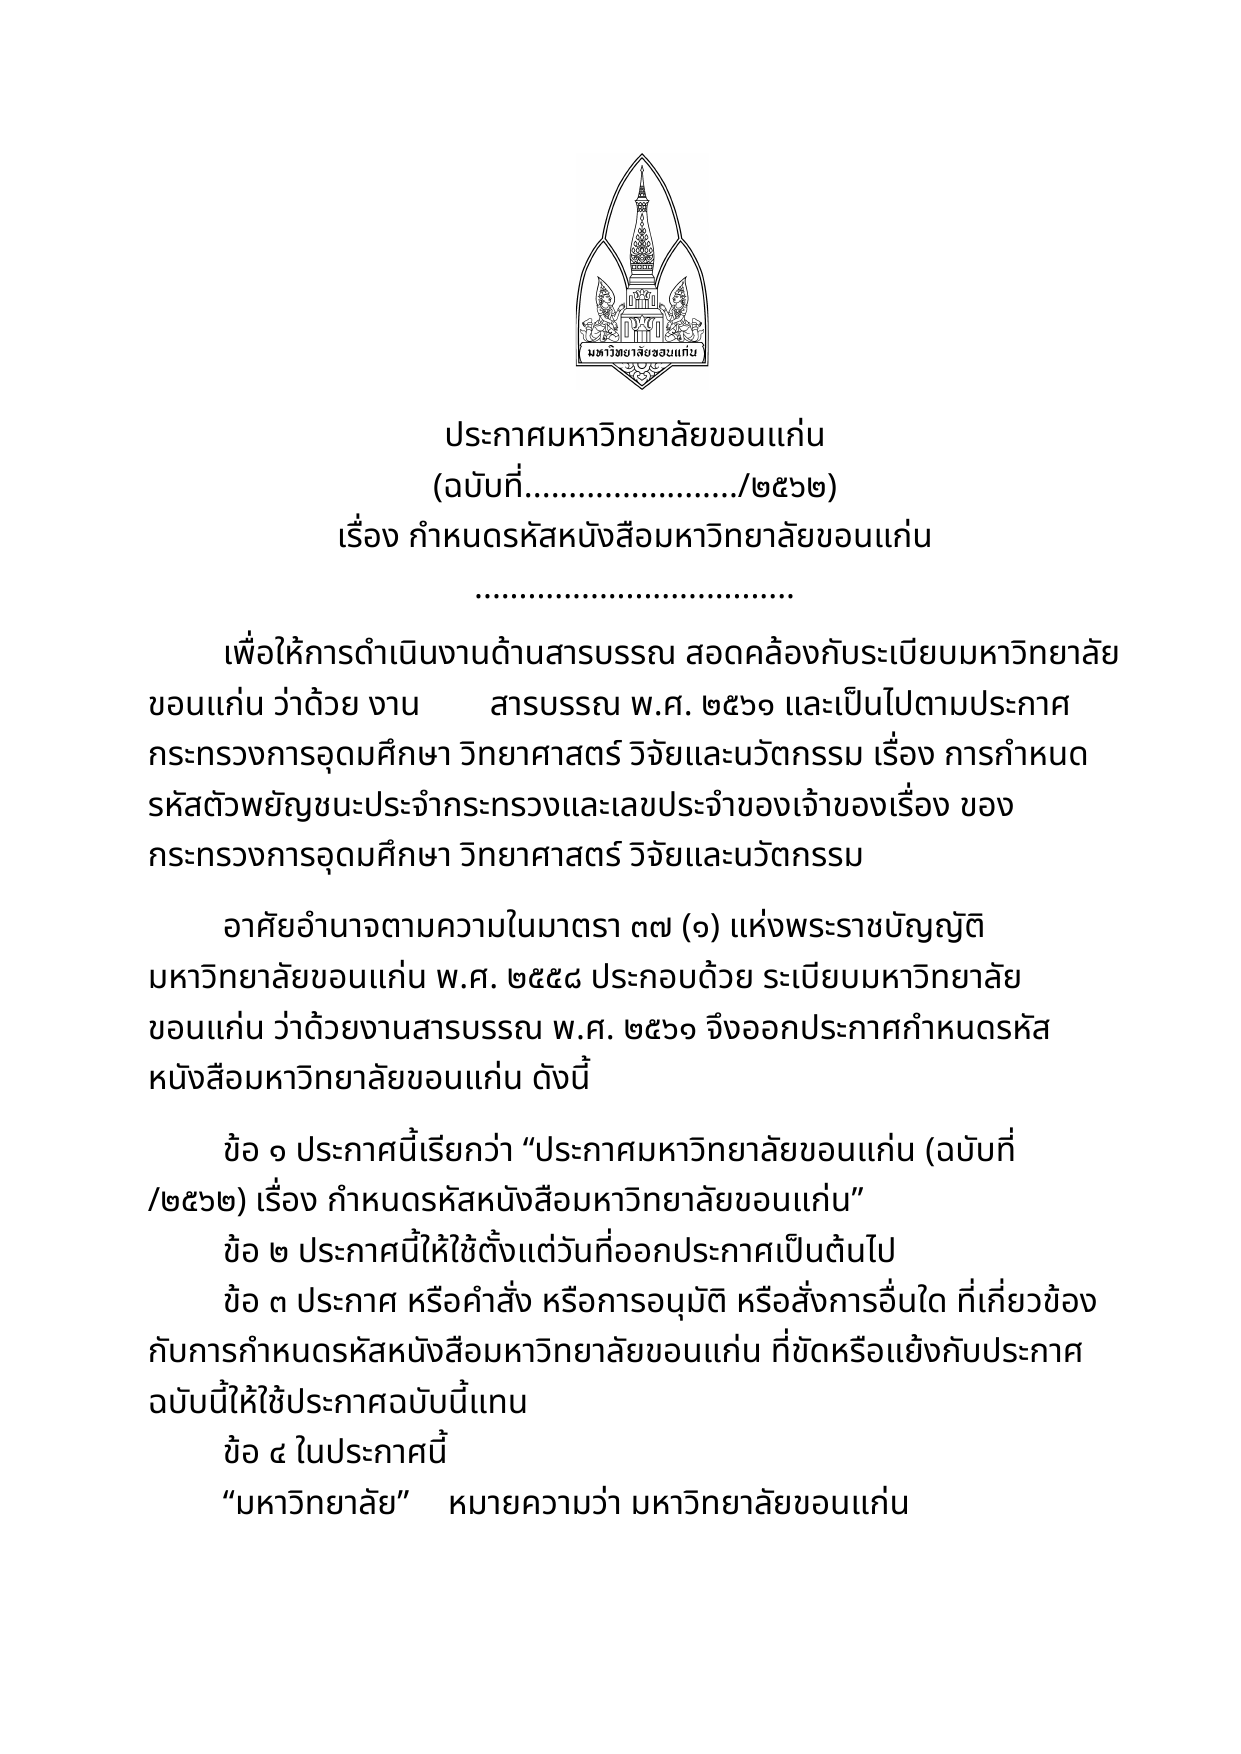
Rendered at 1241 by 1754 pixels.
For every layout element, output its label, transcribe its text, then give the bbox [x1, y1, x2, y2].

text อาศัยอำนาจตามความในมาตรา ๓๗ (๑) แห่งพระราชบัญญัติมหาวิทยาลัยขอนแก่น พ.ศ. ๒๕๕๘ ประกอบด้วย ระเบียบมหาวิทยาลัยขอนแก่น ว่าด้วยงานสารบรรณ พ.ศ. ๒๕๖๑ จึงออกประกาศกำหนดรหัสหนังสือมหาวิทยาลัยขอนแก่น ดังนี้ [148, 902, 1122, 1104]
text เรื่อง กำหนดรหัสหนังสือมหาวิทยาลัยขอนแก่น [148, 512, 1122, 563]
text ข้อ ๓ ประกาศ หรือคำสั่ง หรือการอนุมัติ หรือสั่งการอื่นใด ที่เกี่ยวข้องกับการกำหนดรหัสหนังสือมหาวิทยาลัยขอนแก่น ที่ขัดหรือแย้งกับประกาศฉบับนี้ให้ใช้ประกาศฉบับนี้แทน [148, 1277, 1122, 1428]
text (ฉบับที่......................../๒๕๖๒) [148, 462, 1122, 512]
text “มหาวิทยาลัย” หมายความว่า มหาวิทยาลัยขอนแก่น [148, 1479, 1122, 1529]
text ข้อ ๒ ประกาศนี้ให้ใช้ตั้งแต่วันที่ออกประกาศเป็นต้นไป [148, 1227, 1122, 1277]
text ประกาศมหาวิทยาลัยขอนแก่น [148, 411, 1122, 462]
text .................................... [148, 563, 1122, 608]
text ข้อ ๔ ในประกาศนี้ [148, 1428, 1122, 1479]
text เพื่อให้การดำเนินงานด้านสารบรรณ สอดคล้องกับระเบียบมหาวิทยาลัยขอนแก่น ว่าด้วย งาน สารบรรณ พ.ศ. ๒๕๖๑ และเป็นไปตามประกาศกระทรวงการอุดมศึกษา วิทยาศาสตร์ วิจัยและนวัตกรรม เรื่อง การกำหนดรหัสตัวพยัญชนะประจำกระทรวงและเลขประจำของเจ้าของเรื่อง ของกระทรวงการอุดมศึกษา วิทยาศาสตร์ วิจัยและนวัตกรรม [148, 629, 1122, 881]
picture [575, 153, 709, 390]
text ข้อ ๑ ประกาศนี้เรียกว่า “ประกาศมหาวิทยาลัยขอนแก่น (ฉบับที่ /๒๕๖๒) เรื่อง กำหนดรหัสหนังสือมหาวิทยาลัยขอนแก่น” [148, 1125, 1122, 1227]
